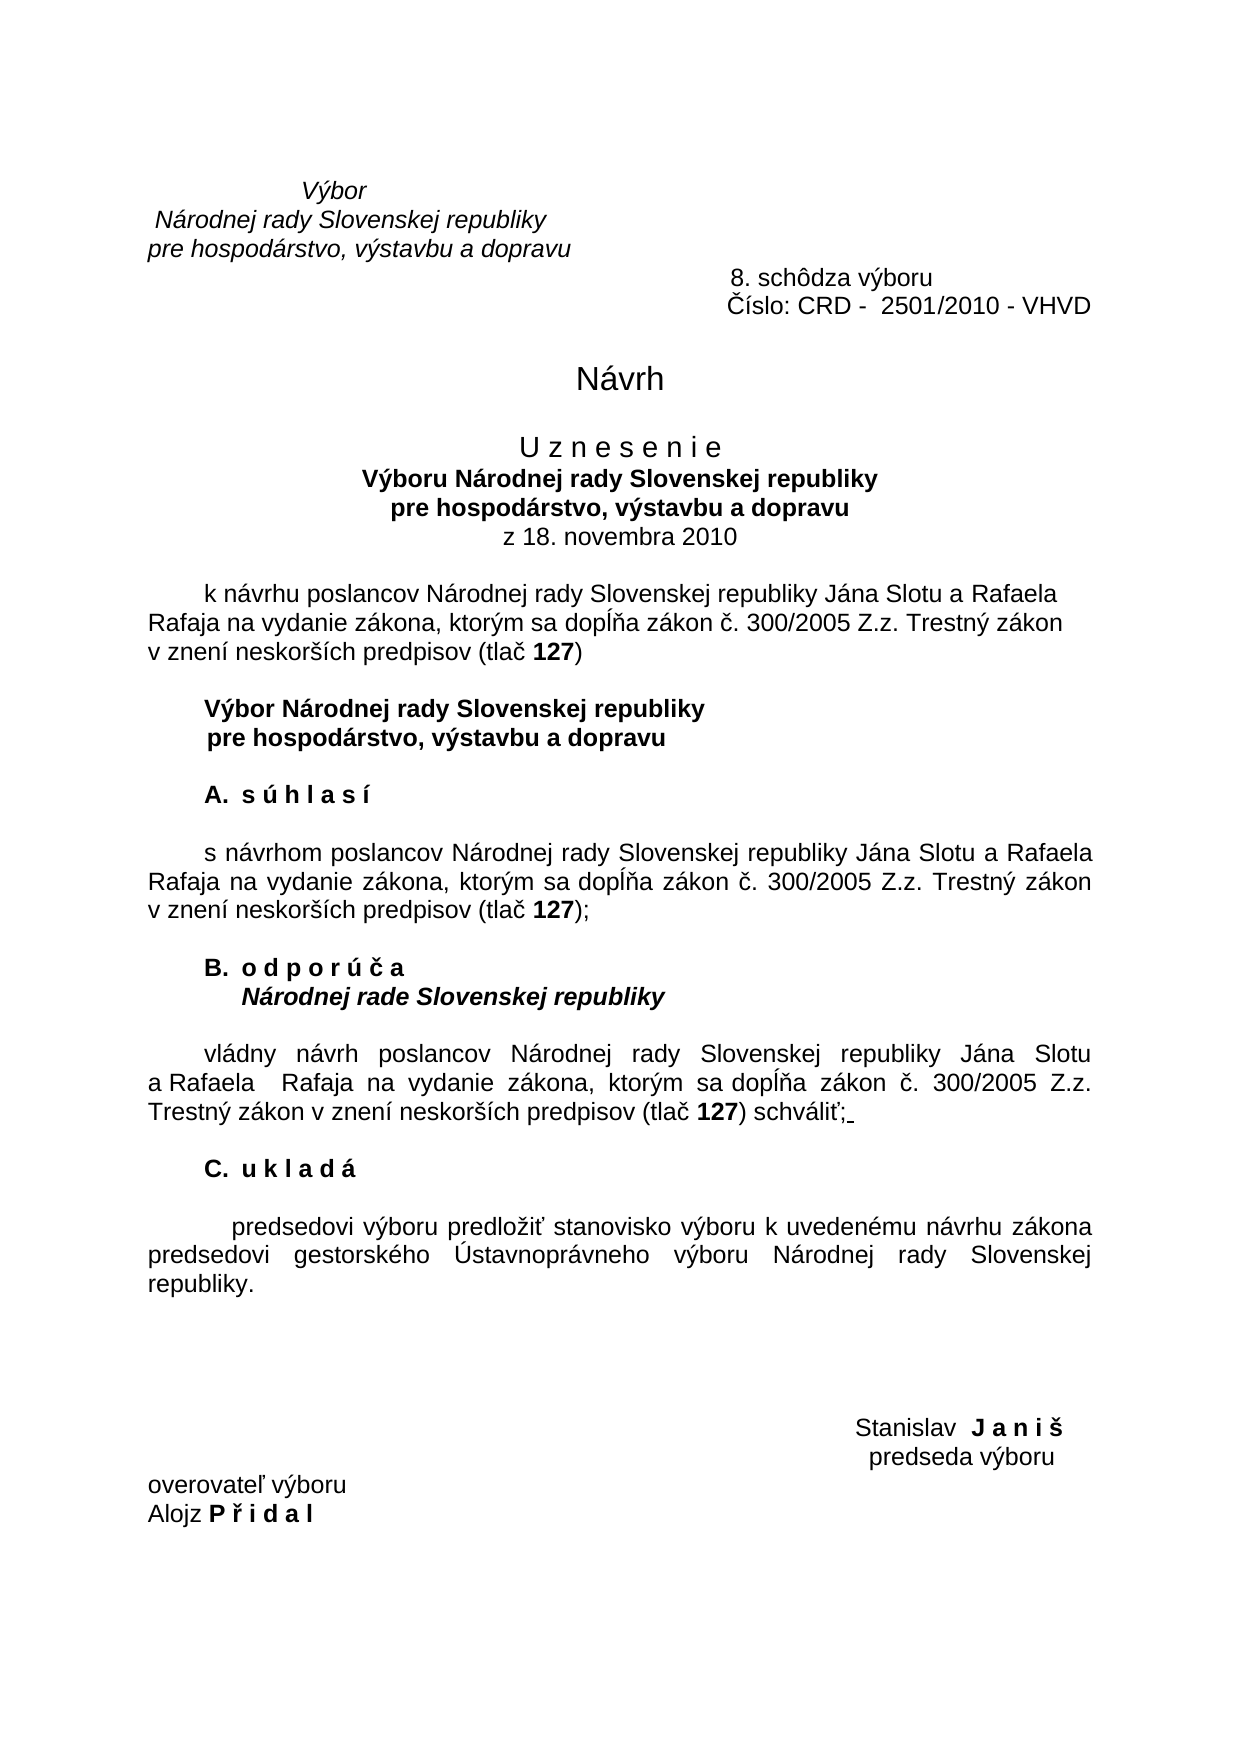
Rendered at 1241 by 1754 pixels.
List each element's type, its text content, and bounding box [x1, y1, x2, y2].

subtitle u k l a d á [204, 1154, 1093, 1183]
text Číslo: CRD - 2501/2010 - VHVD [148, 291, 1093, 320]
text z 18. novembra 2010 [148, 522, 1093, 550]
text Stanislav J a n i š [148, 1413, 1093, 1442]
text Výboru Národnej rady Slovenskej republiky [148, 464, 1093, 493]
text Návrh [148, 358, 1093, 397]
text pre hospodárstvo, výstavbu a dopravu [148, 493, 1093, 522]
text Národnej rady Slovenskej republiky [148, 205, 1093, 234]
text pre hospodárstvo, výstavbu a dopravu [148, 234, 1093, 263]
text overovateľ výboru [148, 1470, 1093, 1499]
text predsedovi výboru predložiť stanovisko výboru k uvedenému návrhu zákona predsedovi gestorského Ústavnoprávneho výboru Národnej rady Slovenskej republiky. [148, 1212, 1093, 1298]
text k návrhu poslancov Národnej rady Slovenskej republiky Jána Slotu a Rafaela Rafaja na vydanie zákona, ktorým sa dopĺňa zákon č. 300/2005 Z.z. Trestný zákon v znení neskorších predpisov (tlač 127) [148, 579, 1093, 665]
subtitle s ú h l a s í [204, 780, 1093, 809]
subtitle Národnej rade Slovenskej republiky [241, 982, 1093, 1010]
subtitle U z n e s e n i e [148, 431, 1093, 464]
text 8. schôdza výboru [148, 263, 1093, 291]
text Výbor Národnej rady Slovenskej republiky [148, 694, 1093, 723]
subtitle Výbor [148, 176, 1093, 205]
text predseda výboru [148, 1442, 1093, 1470]
subtitle o d p o r ú č a [204, 953, 1093, 982]
text s návrhom poslancov Národnej rady Slovenskej republiky Jána Slotu a Rafaela Rafaja na vydanie zákona, ktorým sa dopĺňa zákon č. 300/2005 Z.z. Trestný zákon v znení neskorších predpisov (tlač 127); [148, 838, 1093, 924]
text pre hospodárstvo, výstavbu a dopravu [148, 723, 1093, 752]
text vládny návrh poslancov Národnej rady Slovenskej republiky Jána Slotu a Rafaela Rafaja na vydanie zákona, ktorým sa dopĺňa zákon č. 300/2005 Z.z. Trestný zákon v znení neskorších predpisov (tlač 127) schváliť; [148, 1039, 1093, 1125]
text Alojz P ř i d a l [148, 1499, 1093, 1528]
